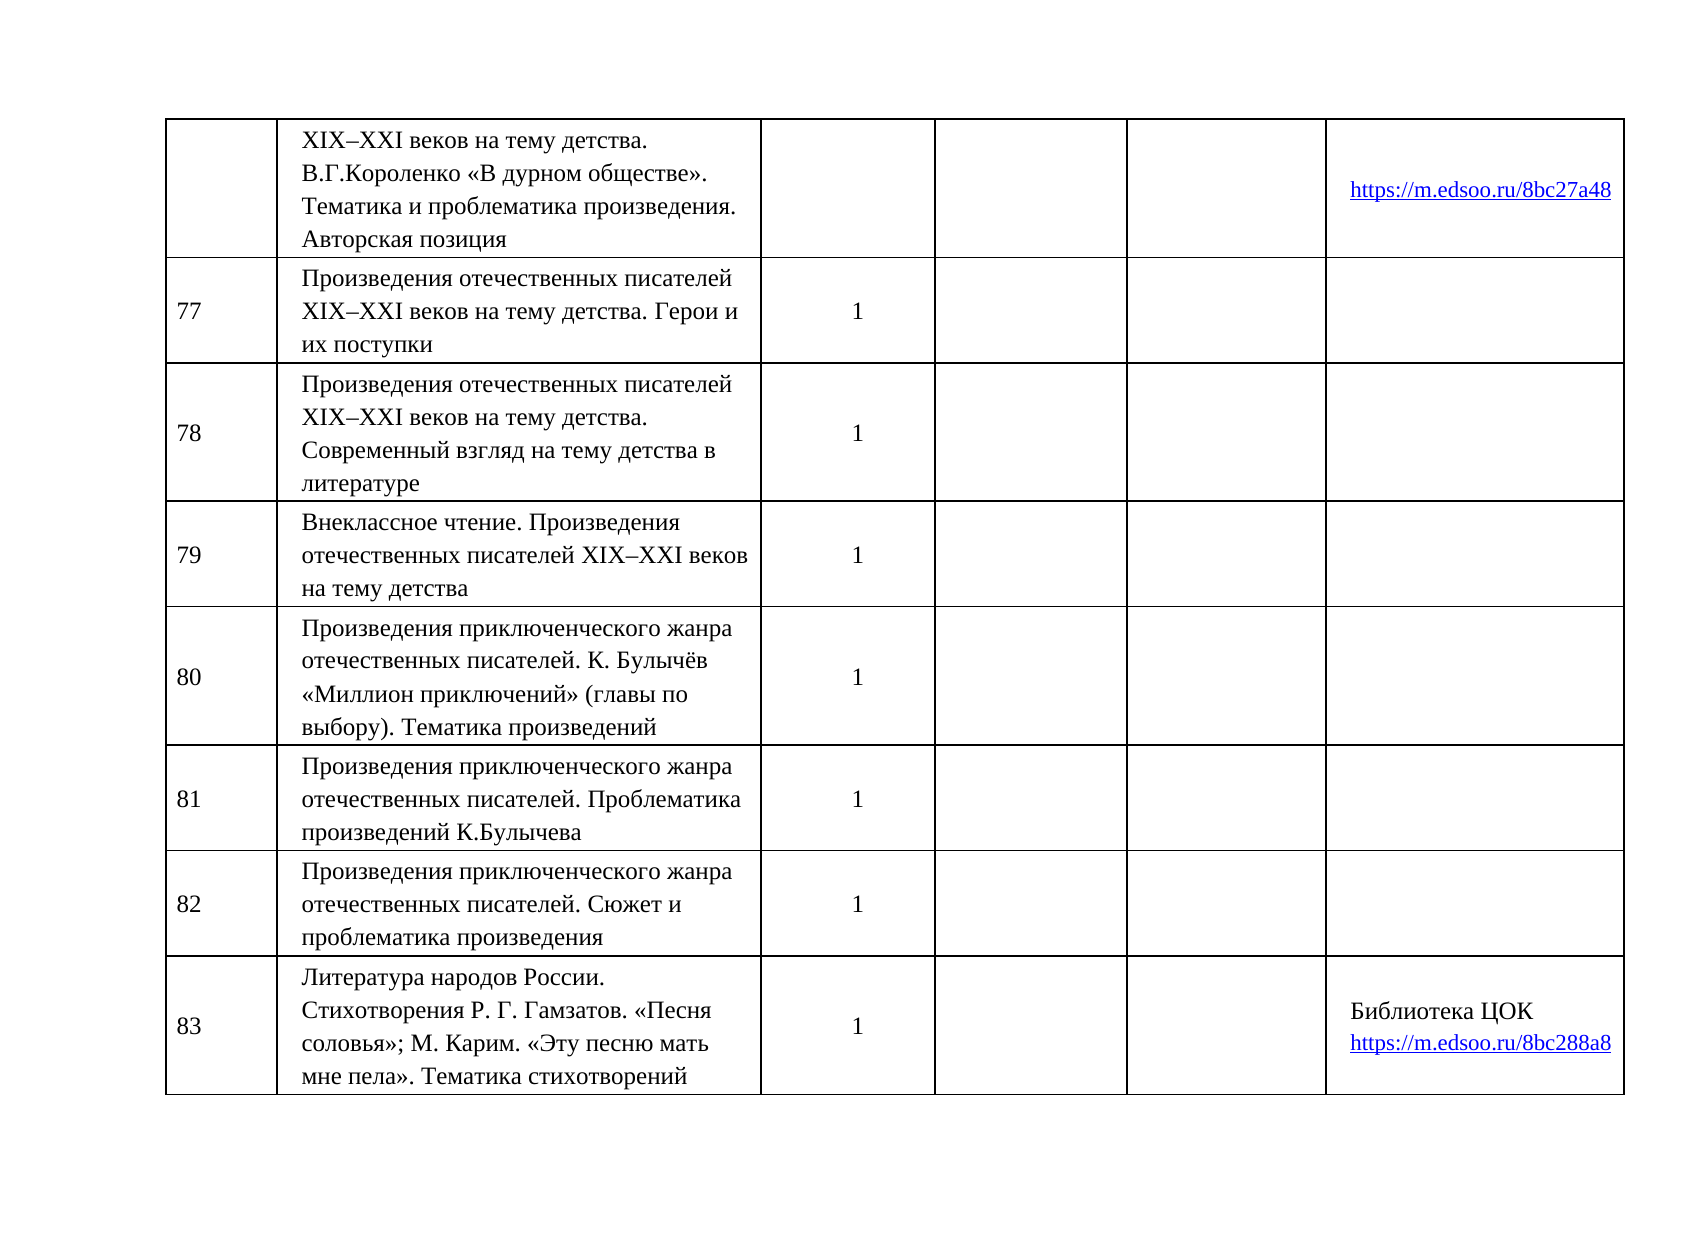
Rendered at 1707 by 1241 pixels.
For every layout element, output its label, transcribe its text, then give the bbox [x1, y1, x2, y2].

table_cell [936, 502, 1126, 606]
table_cell [936, 364, 1126, 500]
table_cell 77 [167, 258, 276, 362]
table_cell Произведения отечественных писателей XIX–XXI веков на тему детства. Герои и их поступки [278, 258, 760, 362]
table_cell [936, 957, 1126, 1093]
table_cell 79 [167, 502, 276, 606]
table_cell [1128, 502, 1325, 606]
table_cell Внеклассное чтение. Произведения отечественных писателей XIX–XXI веков на тему детства [278, 502, 760, 606]
table_cell 81 [167, 746, 276, 850]
table_cell 78 [167, 364, 276, 500]
table_cell [1327, 258, 1623, 362]
table_cell 1 [762, 607, 934, 744]
table_cell Библиотека ЦОК https://m.edsoo.ru/8bc288a8 [1327, 957, 1623, 1093]
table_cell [1327, 120, 1623, 257]
table_cell [936, 120, 1126, 257]
table_cell [936, 851, 1126, 955]
table_cell 1 [762, 258, 934, 362]
table_cell Произведения приключенческого жанра отечественных писателей. Проблематика произведений К.Булычева [278, 746, 760, 850]
table_cell [1327, 607, 1623, 744]
table_cell 1 [762, 851, 934, 955]
table_cell Произведения приключенческого жанра отечественных писателей. Сюжет и проблематика произведения [278, 851, 760, 955]
table_cell 1 [762, 746, 934, 850]
table_cell [1128, 120, 1325, 257]
table_cell [1128, 364, 1325, 500]
table_cell 1 [762, 502, 934, 606]
table_cell [936, 258, 1126, 362]
table_cell 76 [167, 120, 276, 257]
table_cell [1327, 364, 1623, 500]
table_cell [1128, 851, 1325, 955]
table_cell [1327, 746, 1623, 850]
table_cell Произведения отечественных писателей XIX–XXI веков на тему детства. Современный взгляд на тему детства в литературе [278, 364, 760, 500]
table_cell 1 [762, 120, 934, 257]
table_cell 1 [762, 364, 934, 500]
table_cell [1128, 957, 1325, 1093]
table_cell [1128, 607, 1325, 744]
table_cell 80 [167, 607, 276, 744]
table_cell [1128, 746, 1325, 850]
table_cell [1327, 502, 1623, 606]
table_cell 1 [762, 957, 934, 1093]
table_cell [1327, 851, 1623, 955]
table_cell Произведения приключенческого жанра отечественных писателей. К. Булычёв «Миллион приключений» (главы по выбору). Тематика произведений [278, 607, 760, 744]
table_cell Литература народов России. Стихотворения Р. Г. Гамзатов. «Песня соловья»; М. Карим. «Эту песню мать мне пела». Тематика стихотворений [278, 957, 760, 1093]
table_cell [936, 746, 1126, 850]
table_cell [936, 607, 1126, 744]
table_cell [278, 120, 760, 257]
table_cell 83 [167, 957, 276, 1093]
table_cell [1128, 258, 1325, 362]
table_cell 82 [167, 851, 276, 955]
